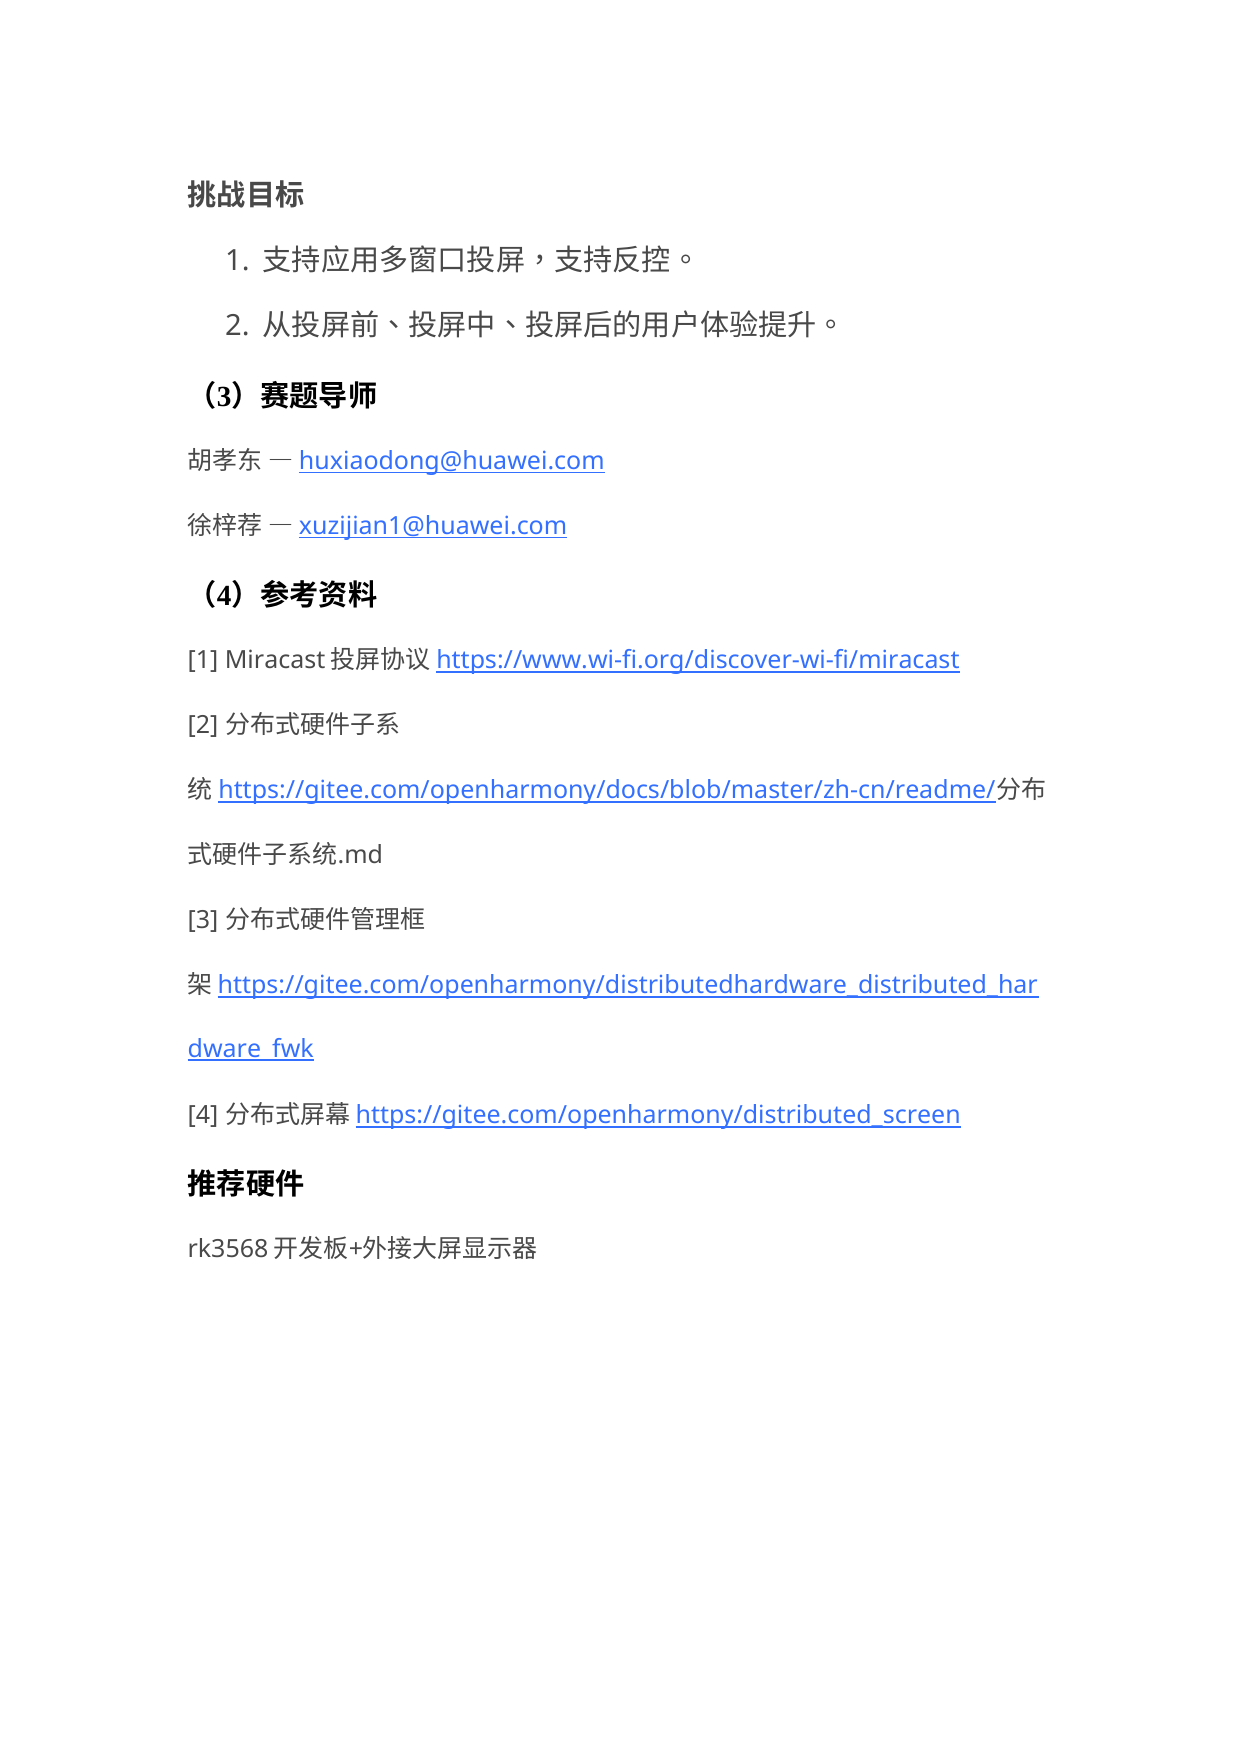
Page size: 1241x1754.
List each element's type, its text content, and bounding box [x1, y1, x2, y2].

text 徐梓荐 — xuzijian1@huawei.com [187, 491, 1053, 556]
text 胡孝东 — huxiaodong@huawei.com [187, 426, 1053, 491]
text [3] 分布式硬件管理框架https://gitee.com/openharmony/distributedhardware_distributed_hardware_fwk [187, 885, 1053, 1080]
list 从投屏前、投屏中、投屏后的用户体验提升。 [225, 292, 1053, 357]
subtitle （4）参考资料 [187, 560, 1053, 625]
subtitle （3）赛题导师 [187, 361, 1053, 426]
text [1] Miracast投屏协议 https://www.wi-fi.org/discover-wi-fi/miracast [187, 625, 1053, 690]
text [2] 分布式硬件子系统 https://gitee.com/openharmony/docs/blob/master/zh-cn/readme/分布式硬件子系统.md [187, 690, 1053, 885]
text [4] 分布式屏幕 https://gitee.com/openharmony/distributed_screen [187, 1080, 1053, 1145]
subtitle 推荐硬件 [187, 1149, 1053, 1214]
text 挑战目标 [187, 162, 1053, 227]
text rk3568开发板+外接大屏显示器 [187, 1214, 1053, 1279]
list 支持应用多窗口投屏，支持反控。 [225, 227, 1053, 292]
